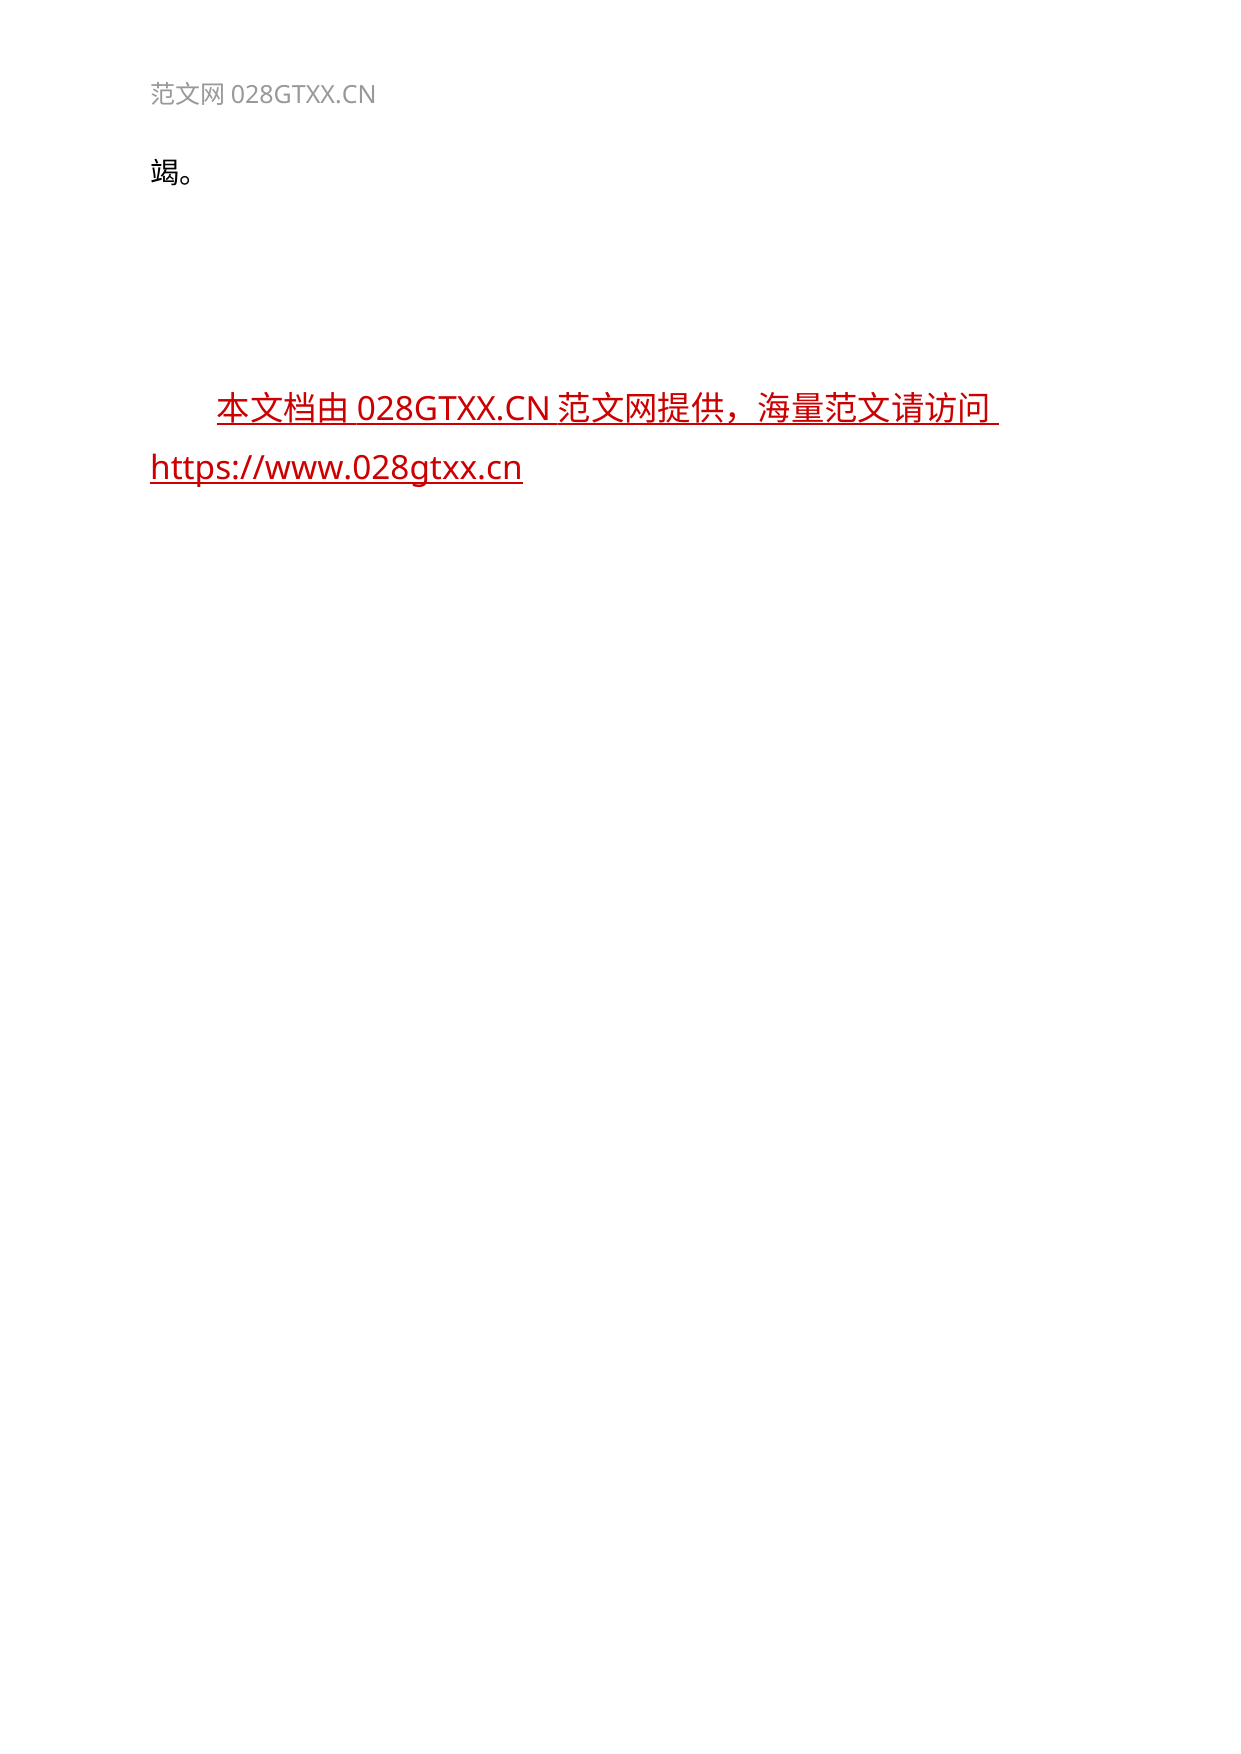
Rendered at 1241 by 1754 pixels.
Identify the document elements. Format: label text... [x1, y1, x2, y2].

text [150, 150, 1090, 192]
text 本文档由028GTXX.CN范文网提供，海量范文请访问 https://www.028gtxx.cn [150, 381, 1090, 489]
